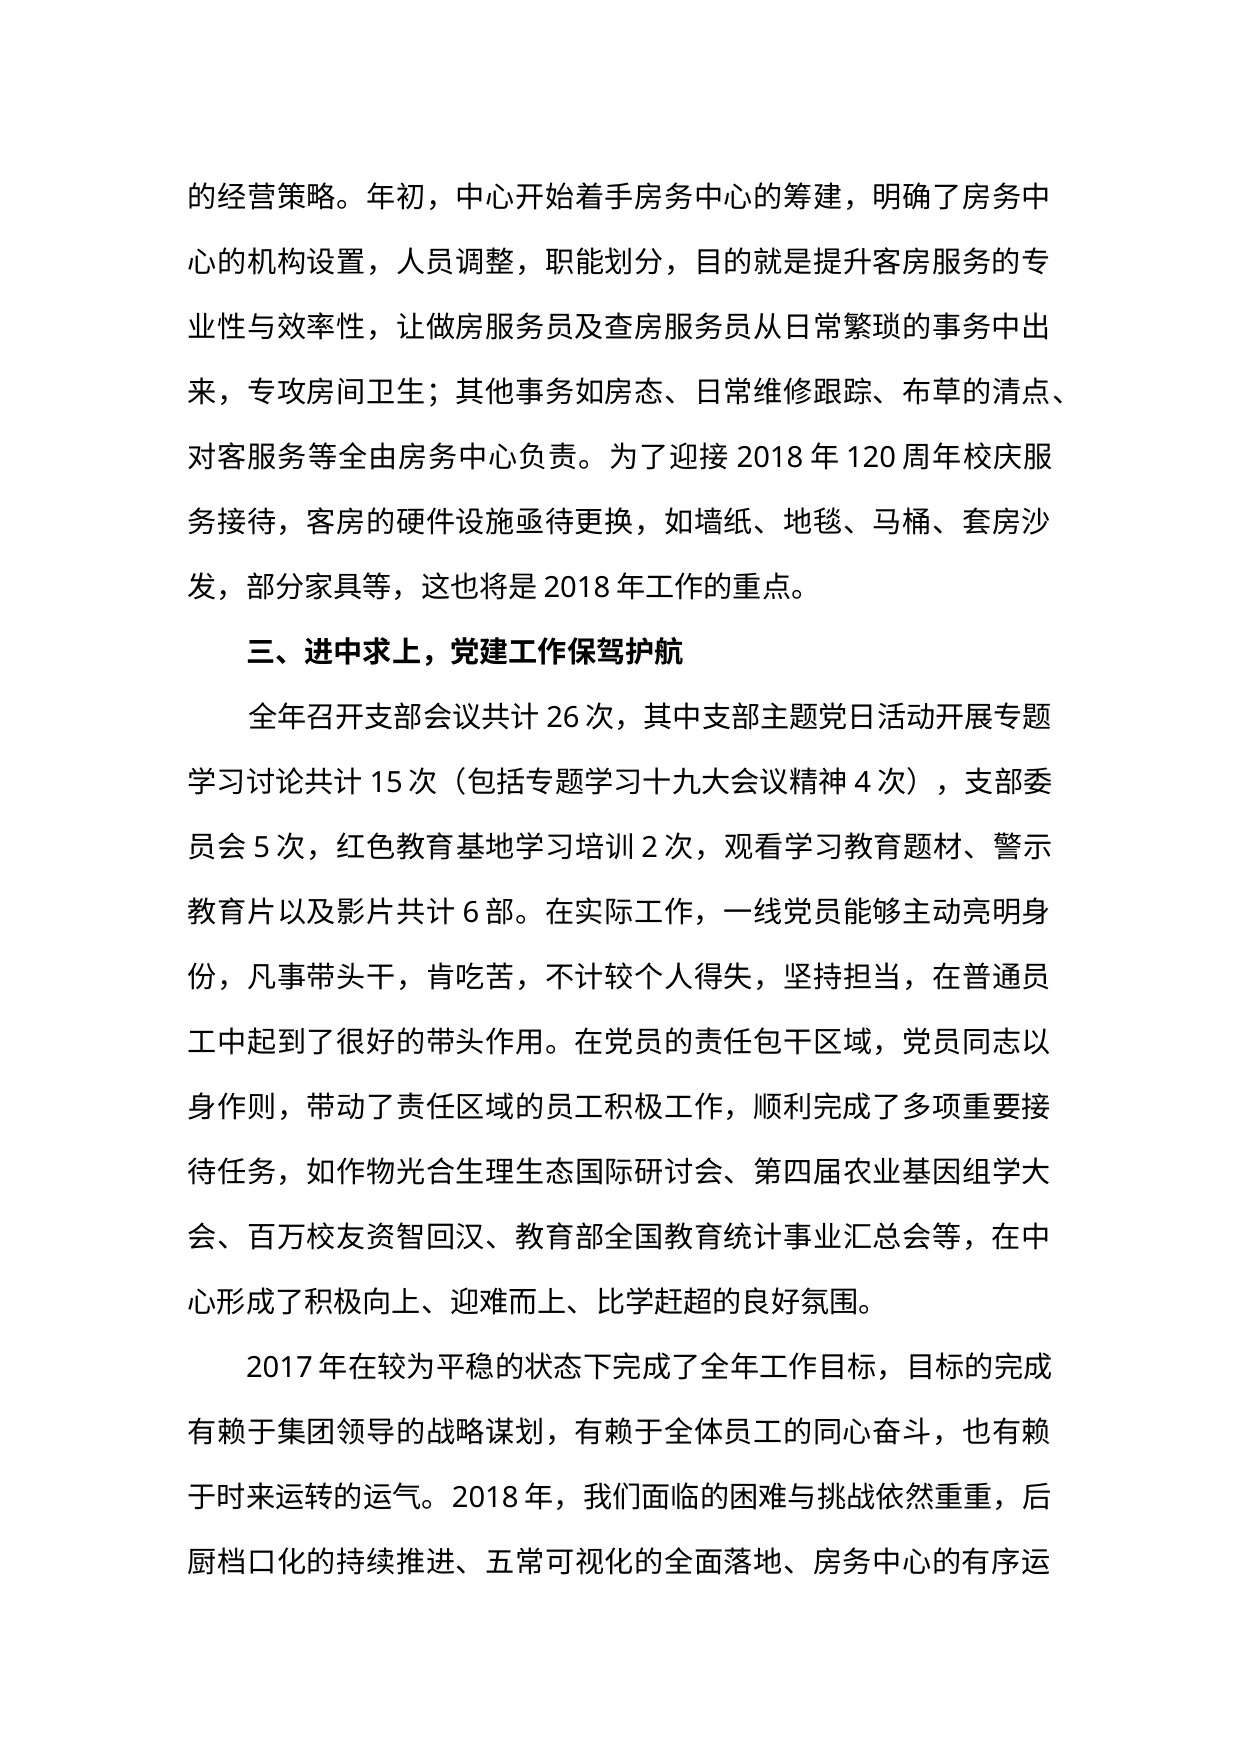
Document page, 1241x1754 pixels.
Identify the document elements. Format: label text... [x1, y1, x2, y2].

text 全年召开支部会议共计26次，其中支部主题党日活动开展专题学习讨论共计15次（包括专题学习十九大会议精神4次），支部委员会5次，红色教育基地学习培训2次，观看学习教育题材、警示教育片以及影片共计6部。在实际工作，一线党员能够主动亮明身份，凡事带头干，肯吃苦，不计较个人得失，坚持担当，在普通员工中起到了很好的带头作用。在党员的责任包干区域，党员同志以身作则，带动了责任区域的员工积极工作，顺利完成了多项重要接待任务，如作物光合生理生态国际研讨会、第四届农业基因组学大会、百万校友资智回汉、教育部全国教育统计事业汇总会等，在中心形成了积极向上、迎难而上、比学赶超的良好氛围。 [187, 682, 1053, 1332]
text 三、进中求上，党建工作保驾护航 [187, 617, 1053, 682]
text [187, 1332, 1053, 1592]
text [187, 162, 1053, 617]
